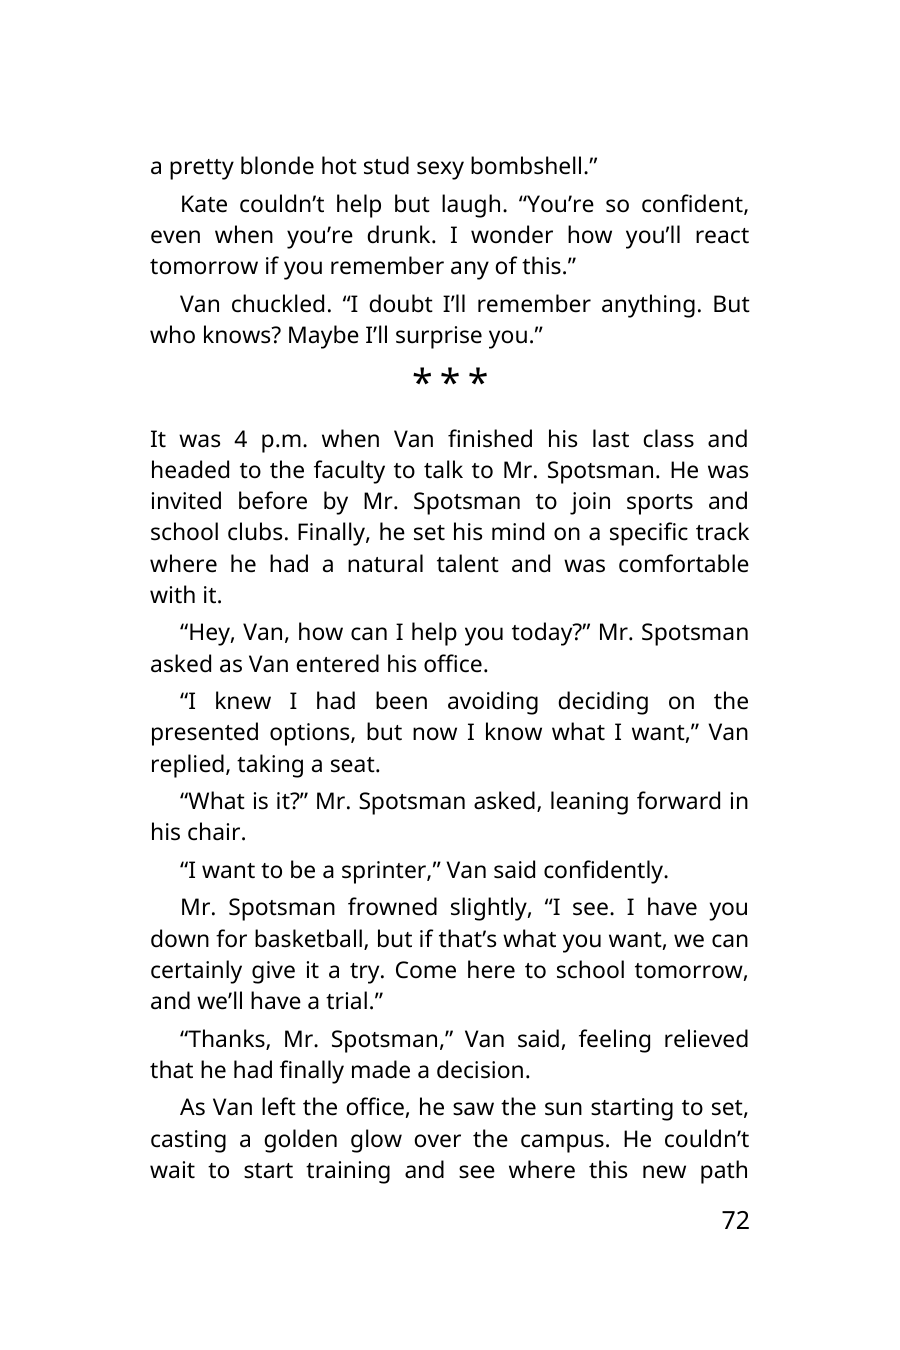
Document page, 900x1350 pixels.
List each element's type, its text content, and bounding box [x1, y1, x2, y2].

text Mr. Spotsman frowned slightly, “I see. I have you down for basketball, but if that’s what you want, we can certainly give it a try. Come here to school tomorrow, and we’ll have a trial.” [150, 891, 750, 1016]
text Kate couldn’t help but laugh. “You’re so confident, even when you’re drunk. I wonder how you’ll react tomorrow if you remember any of this.” [150, 187, 750, 281]
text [150, 1091, 750, 1185]
text Van chuckled. “I doubt I’ll remember anything. But who knows? Maybe I’ll surprise you.” [150, 287, 750, 350]
text “I knew I had been avoiding deciding on the presented options, but now I know what I want,” Van replied, taking a seat. [150, 685, 750, 779]
text “What is it?” Mr. Spotsman asked, leaning forward in his chair. [150, 785, 750, 848]
text “Thanks, Mr. Spotsman,” Van said, feeling relieved that he had finally made a decision. [150, 1023, 750, 1085]
text “I want to be a sprinter,” Van said confidently. [150, 854, 750, 885]
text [150, 150, 750, 181]
text It was 4 p.m. when Van finished his last class and headed to the faculty to talk to Mr. Spotsman. He was invited before by Mr. Spotsman to join sports and school clubs. Finally, he set his mind on a specific track where he had a natural talent and was comfortable with it. [150, 423, 750, 610]
text “Hey, Van, how can I help you today?” Mr. Spotsman asked as Van entered his office. [150, 616, 750, 679]
text *** [150, 356, 750, 407]
